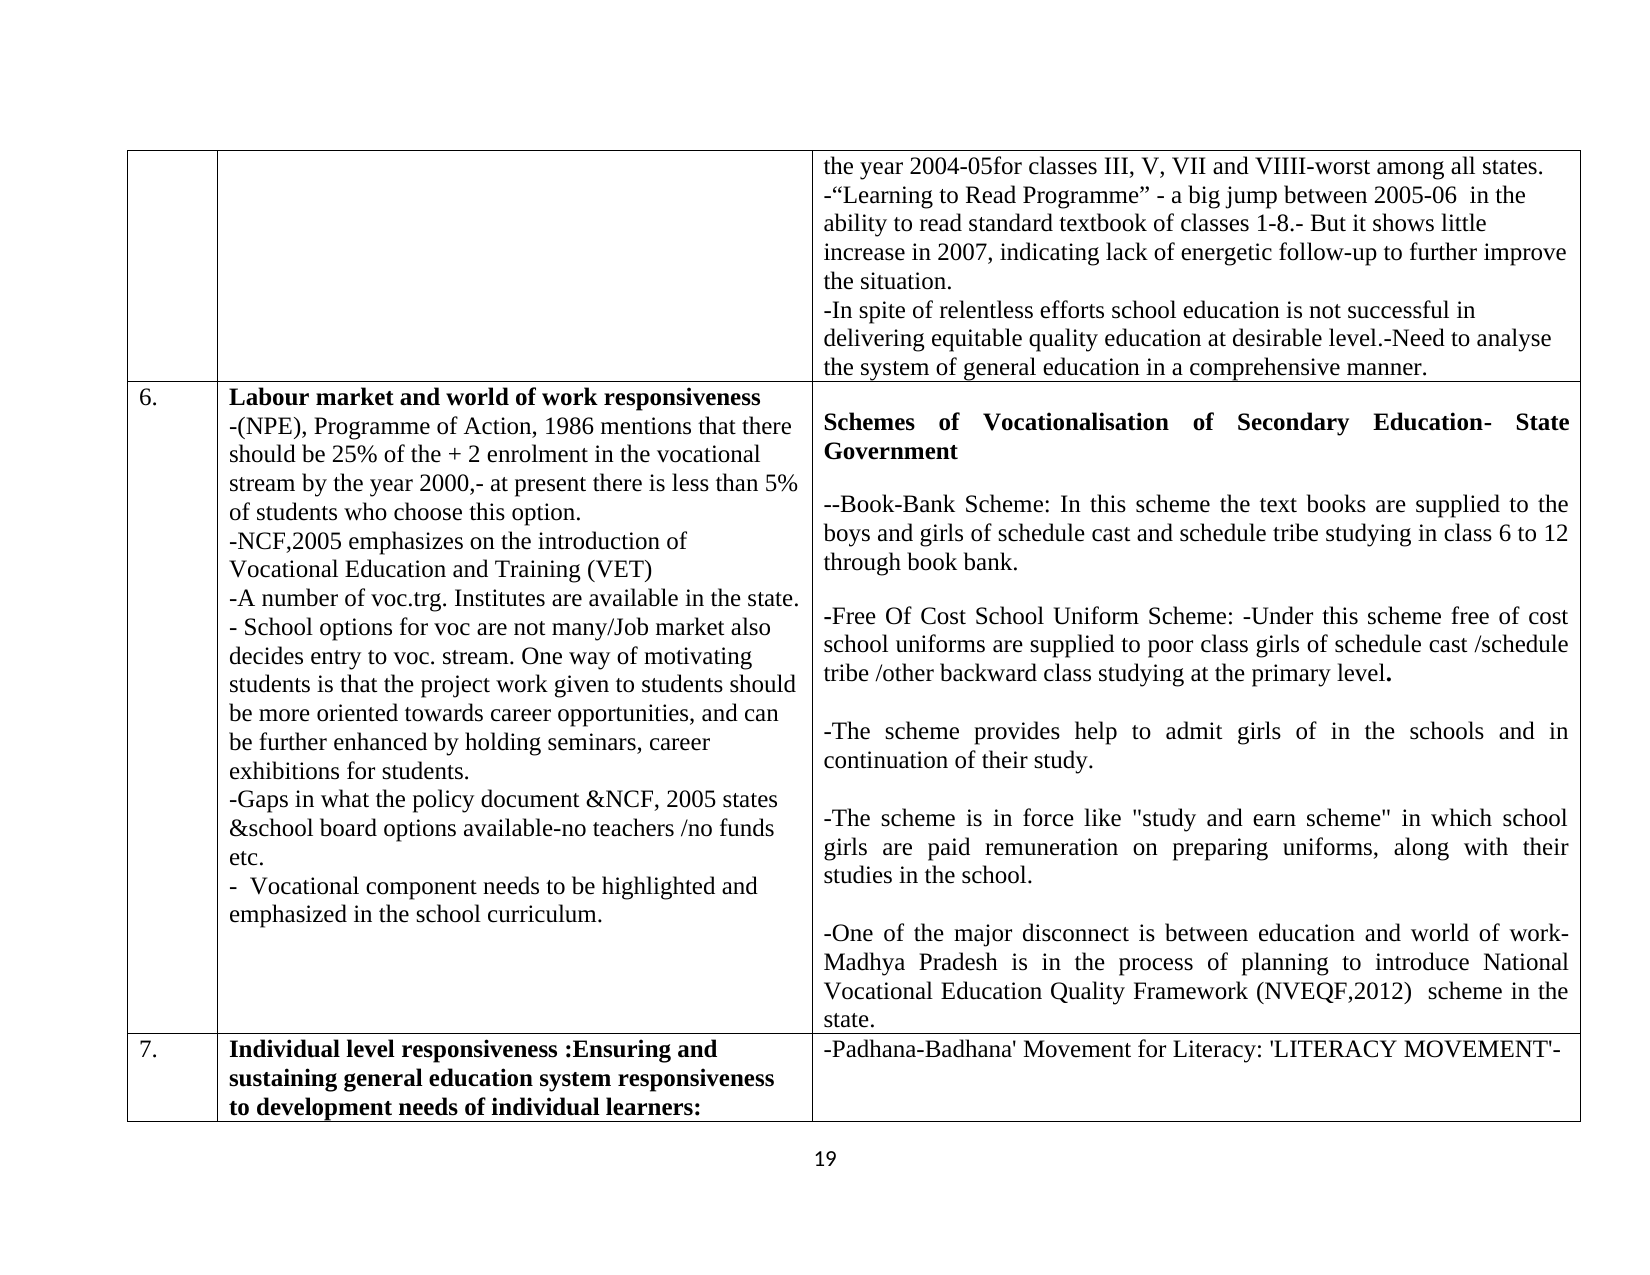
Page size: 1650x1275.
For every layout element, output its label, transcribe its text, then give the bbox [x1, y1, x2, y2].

table_cell [128, 382, 217, 1033]
table_cell [128, 1034, 217, 1121]
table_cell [218, 1034, 812, 1121]
table_cell Labour market and world of work responsiveness -(NPE), Programme of Action, 1986 mentions that there should be 25% of the + 2 enrolment in the vocational stream by the year 2000,- at present there is less than 5% of students who choose this option. -NCF,2005 emphasizes on the introduction of Vocational Education and Training (VET) -A number of voc.trg. Institutes are available in the state. - School options for voc are not many/Job market also decides entry to voc. stream. One way of motivating students is that the project work given to students should be more oriented towards career opportunities, and can be further enhanced by holding seminars, career exhibitions for students. -Gaps in what the policy document &NCF, 2005 states &school board options available-no teachers /no funds etc. - Vocational component needs to be highlighted and emphasized in the school curriculum. [218, 382, 812, 1033]
table_cell Schemes of Vocationalisation of Secondary Education- State Government --Book-Bank Scheme: In this scheme the text books are supplied to the boys and girls of schedule cast and schedule tribe studying in class 6 to 12 through book bank. -Free Of Cost School Uniform Scheme: -Under this scheme free of cost school uniforms are supplied to poor class girls of schedule cast /schedule tribe /other backward class studying at the primary level. -The scheme provides help to admit girls of in the schools and in continuation of their study. -The scheme is in force like "study and earn scheme" in which school girls are paid remuneration on preparing uniforms, along with their studies in the school. -One of the major disconnect is between education and world of work-Madhya Pradesh is in the process of planning to introduce National Vocational Education Quality Framework (NVEQF,2012) scheme in the state. [813, 382, 1580, 1033]
table_cell [128, 151, 217, 381]
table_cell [813, 1034, 1580, 1121]
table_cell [813, 151, 1580, 381]
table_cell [218, 151, 812, 381]
